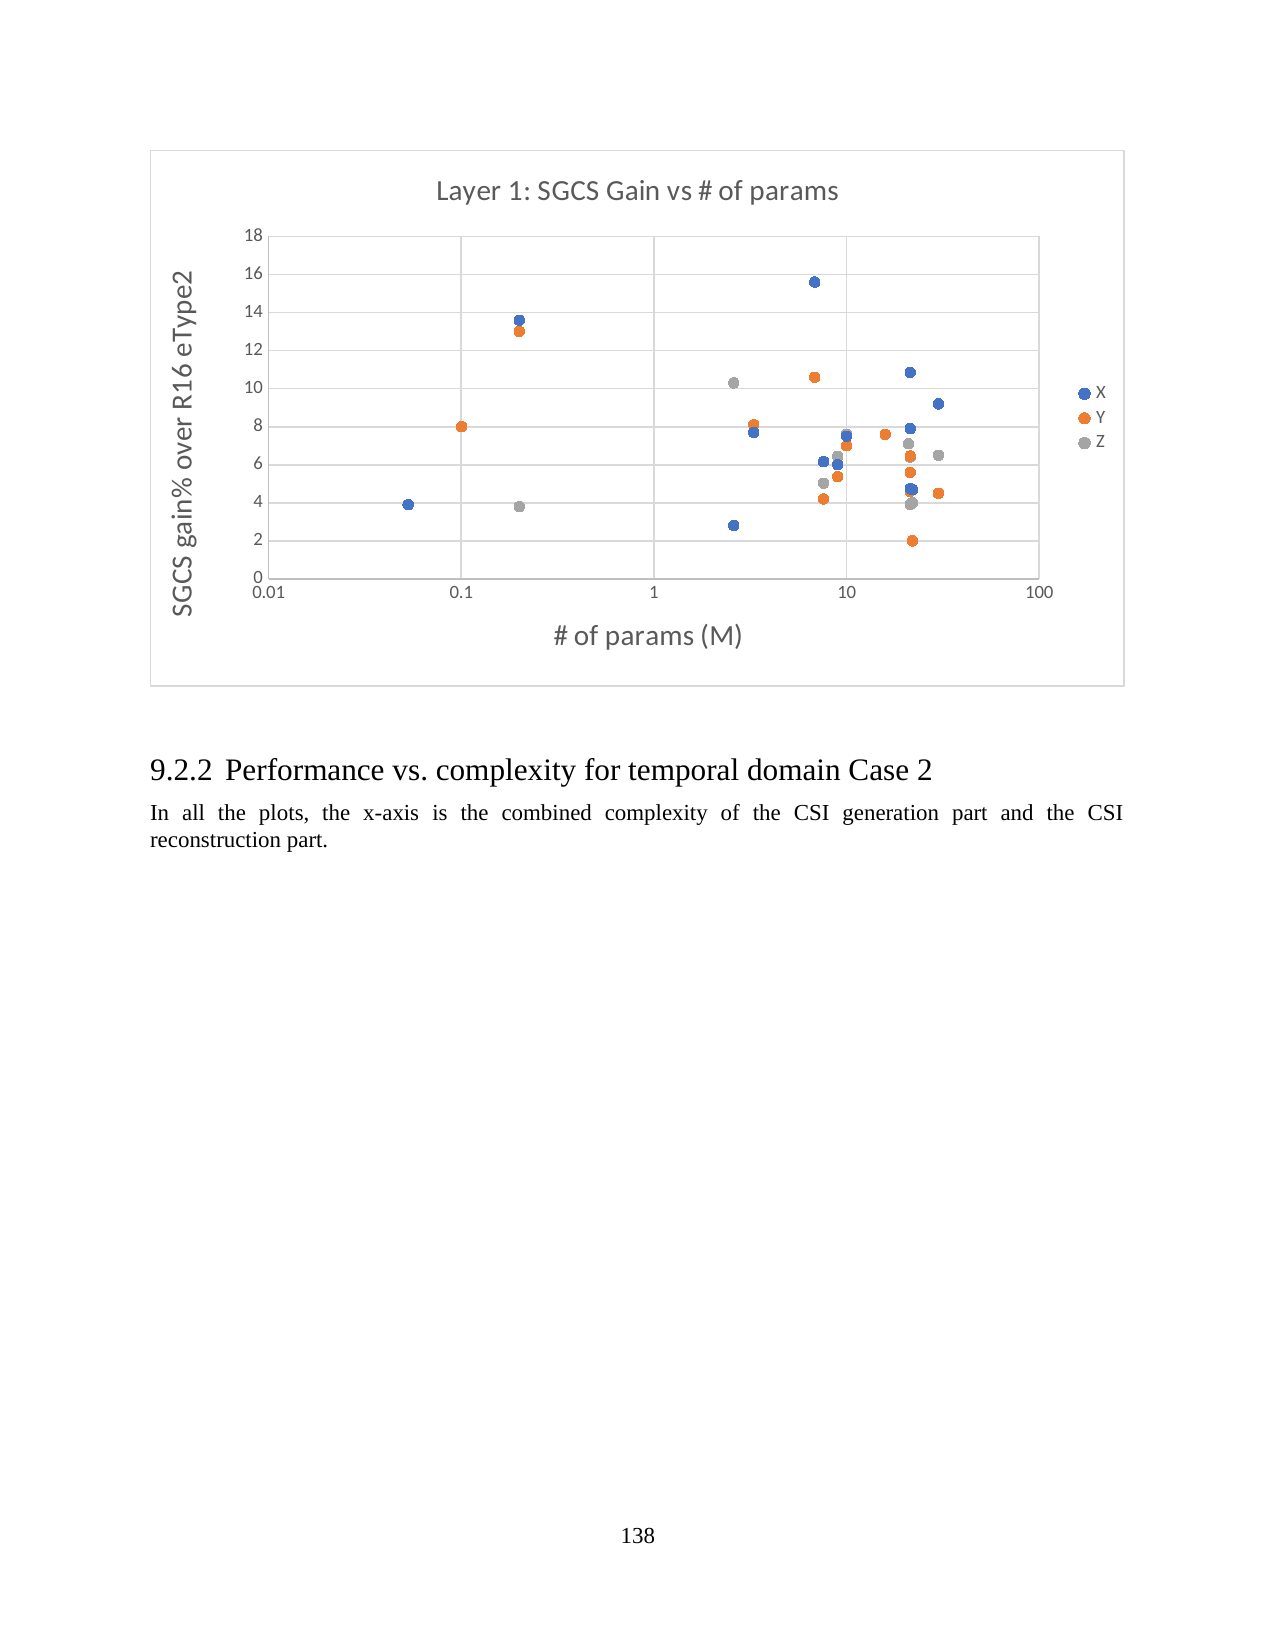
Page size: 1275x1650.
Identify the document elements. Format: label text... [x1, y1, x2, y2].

subtitle Performance vs. complexity for temporal domain Case 2 [150, 751, 1125, 787]
text In all the plots, the x-axis is the combined complexity of the CSI generation part and the CSI reconstruction part. [150, 799, 1125, 852]
